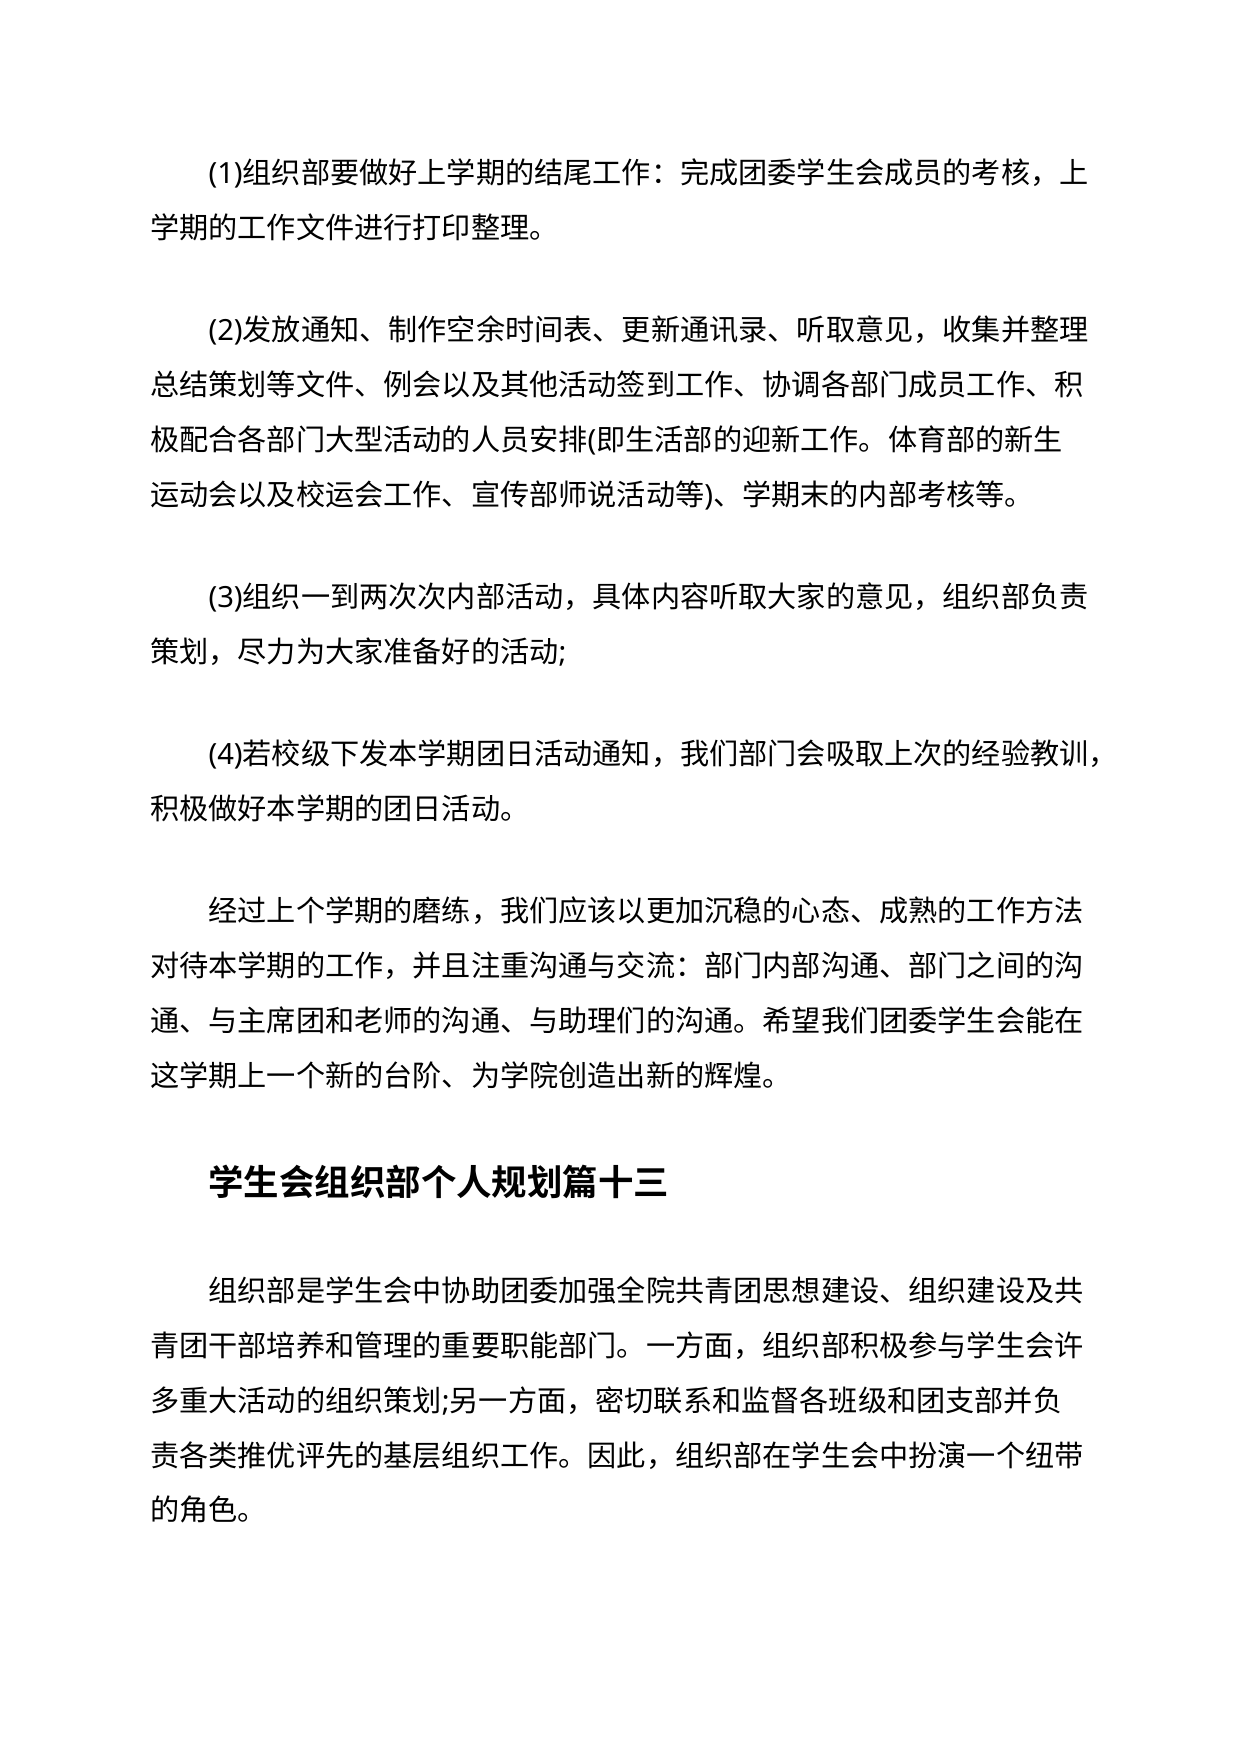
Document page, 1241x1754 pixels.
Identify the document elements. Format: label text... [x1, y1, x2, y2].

text 组织部是学生会中协助团委加强全院共青团思想建设、组织建设及共青团干部培养和管理的重要职能部门。一方面，组织部积极参与学生会许多重大活动的组织策划;另一方面，密切联系和监督各班级和团支部并负责各类推优评先的基层组织工作。因此，组织部在学生会中扮演一个纽带的角色。 [150, 1267, 1090, 1529]
text (2)发放通知、制作空余时间表、更新通讯录、听取意见，收集并整理总结策划等文件、例会以及其他活动签到工作、协调各部门成员工作、积极配合各部门大型活动的人员安排(即生活部的迎新工作。体育部的新生运动会以及校运会工作、宣传部师说活动等)、学期末的内部考核等。 [150, 307, 1090, 514]
text (4)若校级下发本学期团日活动通知，我们部门会吸取上次的经验教训，积极做好本学期的团日活动。 [150, 731, 1090, 828]
text 学生会组织部个人规划篇十三 [150, 1154, 1090, 1205]
text (1)组织部要做好上学期的结尾工作：完成团委学生会成员的考核，上学期的工作文件进行打印整理。 [150, 150, 1090, 247]
text (3)组织一到两次次内部活动，具体内容听取大家的意见，组织部负责策划，尽力为大家准备好的活动; [150, 574, 1090, 671]
text 经过上个学期的磨练，我们应该以更加沉稳的心态、成熟的工作方法对待本学期的工作，并且注重沟通与交流：部门内部沟通、部门之间的沟通、与主席团和老师的沟通、与助理们的沟通。希望我们团委学生会能在这学期上一个新的台阶、为学院创造出新的辉煌。 [150, 887, 1090, 1094]
